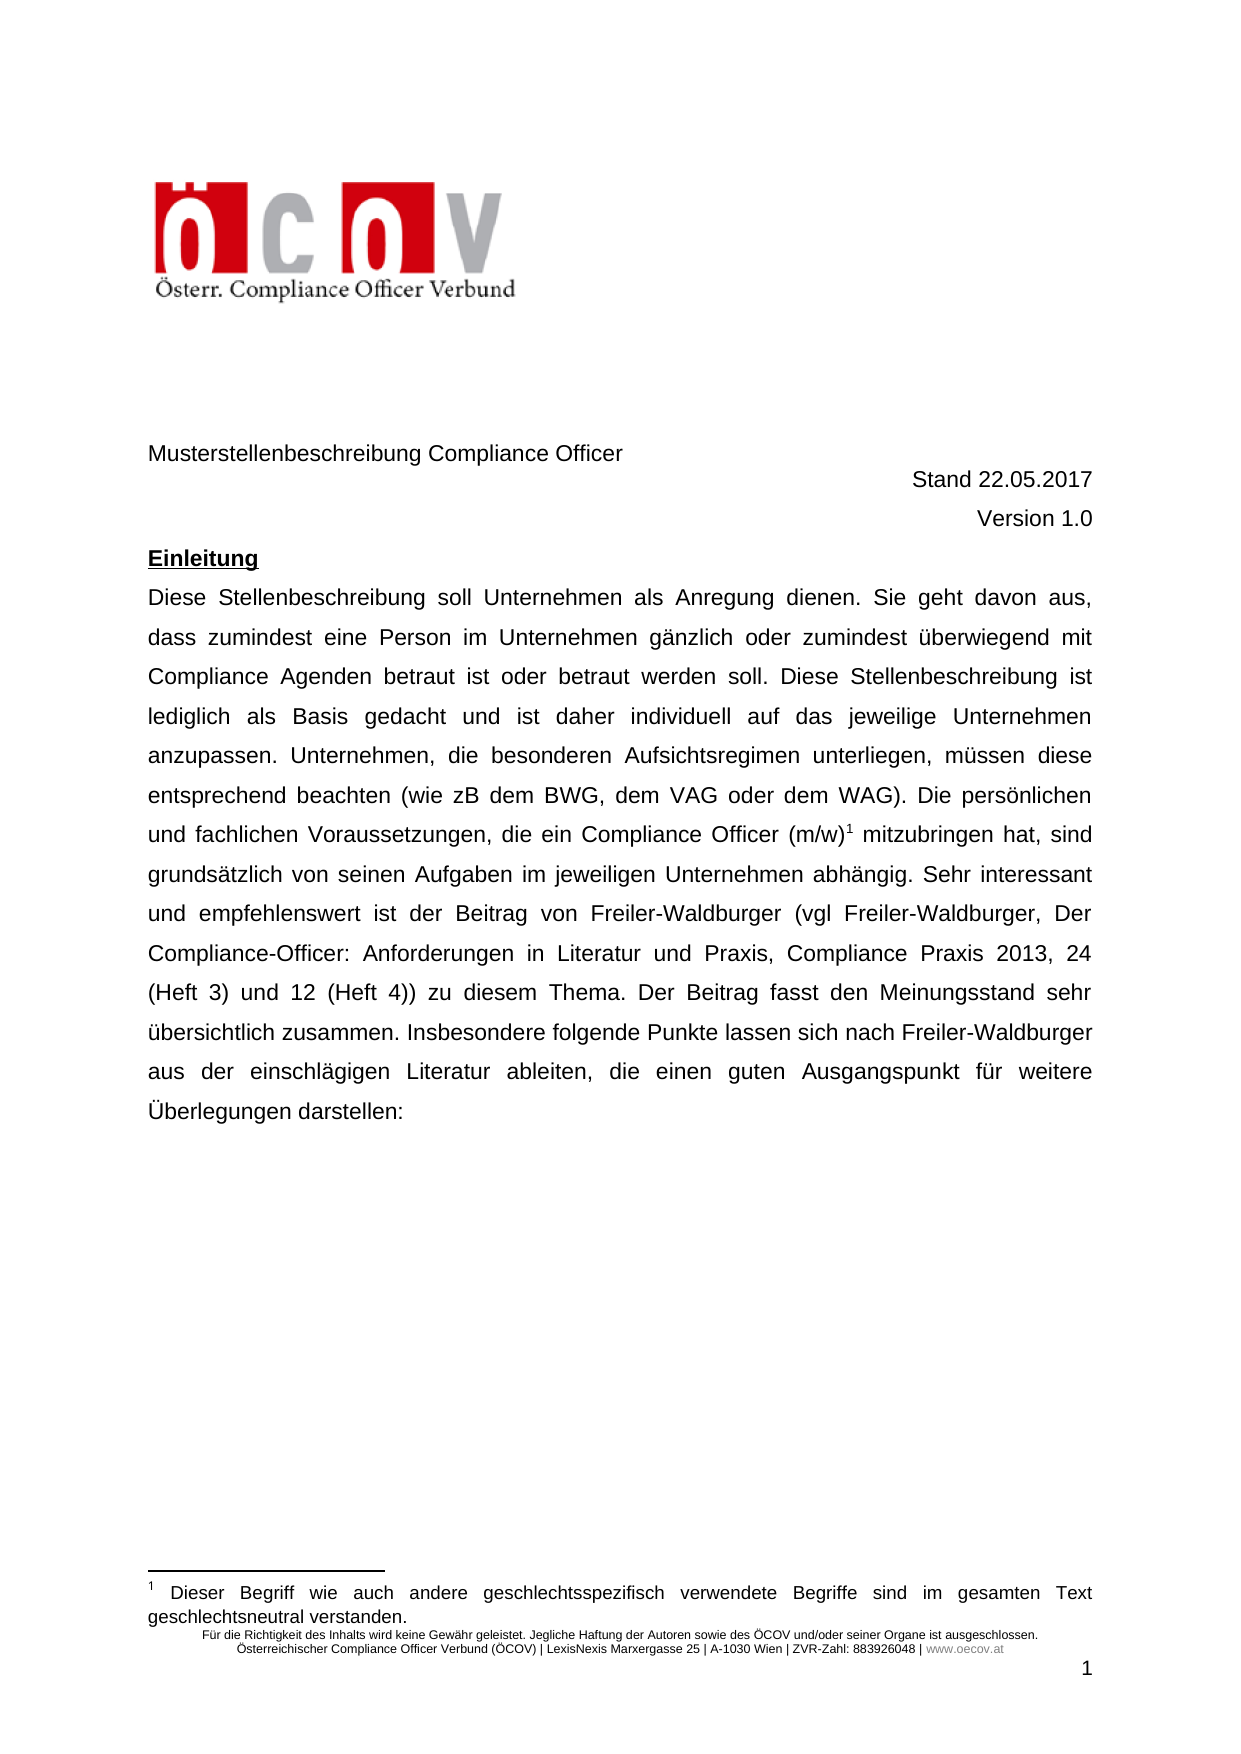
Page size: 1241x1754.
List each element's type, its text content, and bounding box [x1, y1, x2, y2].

text Einleitung [148, 545, 1093, 571]
text Diese Stellenbeschreibung soll Unternehmen als Anregung dienen. Sie geht davon aus, dass zumindest eine Person im Unternehmen gänzlich oder zumindest überwiegend mit Compliance Agenden betraut ist oder betraut werden soll. Diese Stellenbeschreibung ist lediglich als Basis gedacht und ist daher individuell auf das jeweilige Unternehmen anzupassen. Unternehmen, die besonderen Aufsichtsregimen unterliegen, müssen diese entsprechend beachten (wie zB dem BWG, dem VAG oder dem WAG). Die persönlichen und fachlichen Voraussetzungen, die ein Compliance Officer (m/w) mitzubringen hat, sind grundsätzlich von seinen Aufgaben im jeweiligen Unternehmen abhängig. Sehr interessant und empfehlenswert ist der Beitrag von Freiler-Waldburger (vgl Freiler-Waldburger, Der Compliance-Officer: Anforderungen in Literatur und Praxis, Compliance Praxis 2013, 24 (Heft 3) und 12 (Heft 4)) zu diesem Thema. Der Beitrag fasst den Meinungsstand sehr übersichtlich zusammen. Insbesondere folgende Punkte lassen sich nach Freiler-Waldburger aus der einschlägigen Literatur ableiten, die einen guten Ausgangspunkt für weitere Überlegungen darstellen: [148, 584, 1093, 1124]
text Musterstellenbeschreibung Compliance Officer [148, 439, 1093, 466]
text Stand 22.05.2017 [148, 466, 1093, 492]
picture [147, 147, 543, 307]
text Version 1.0 [148, 505, 1093, 532]
